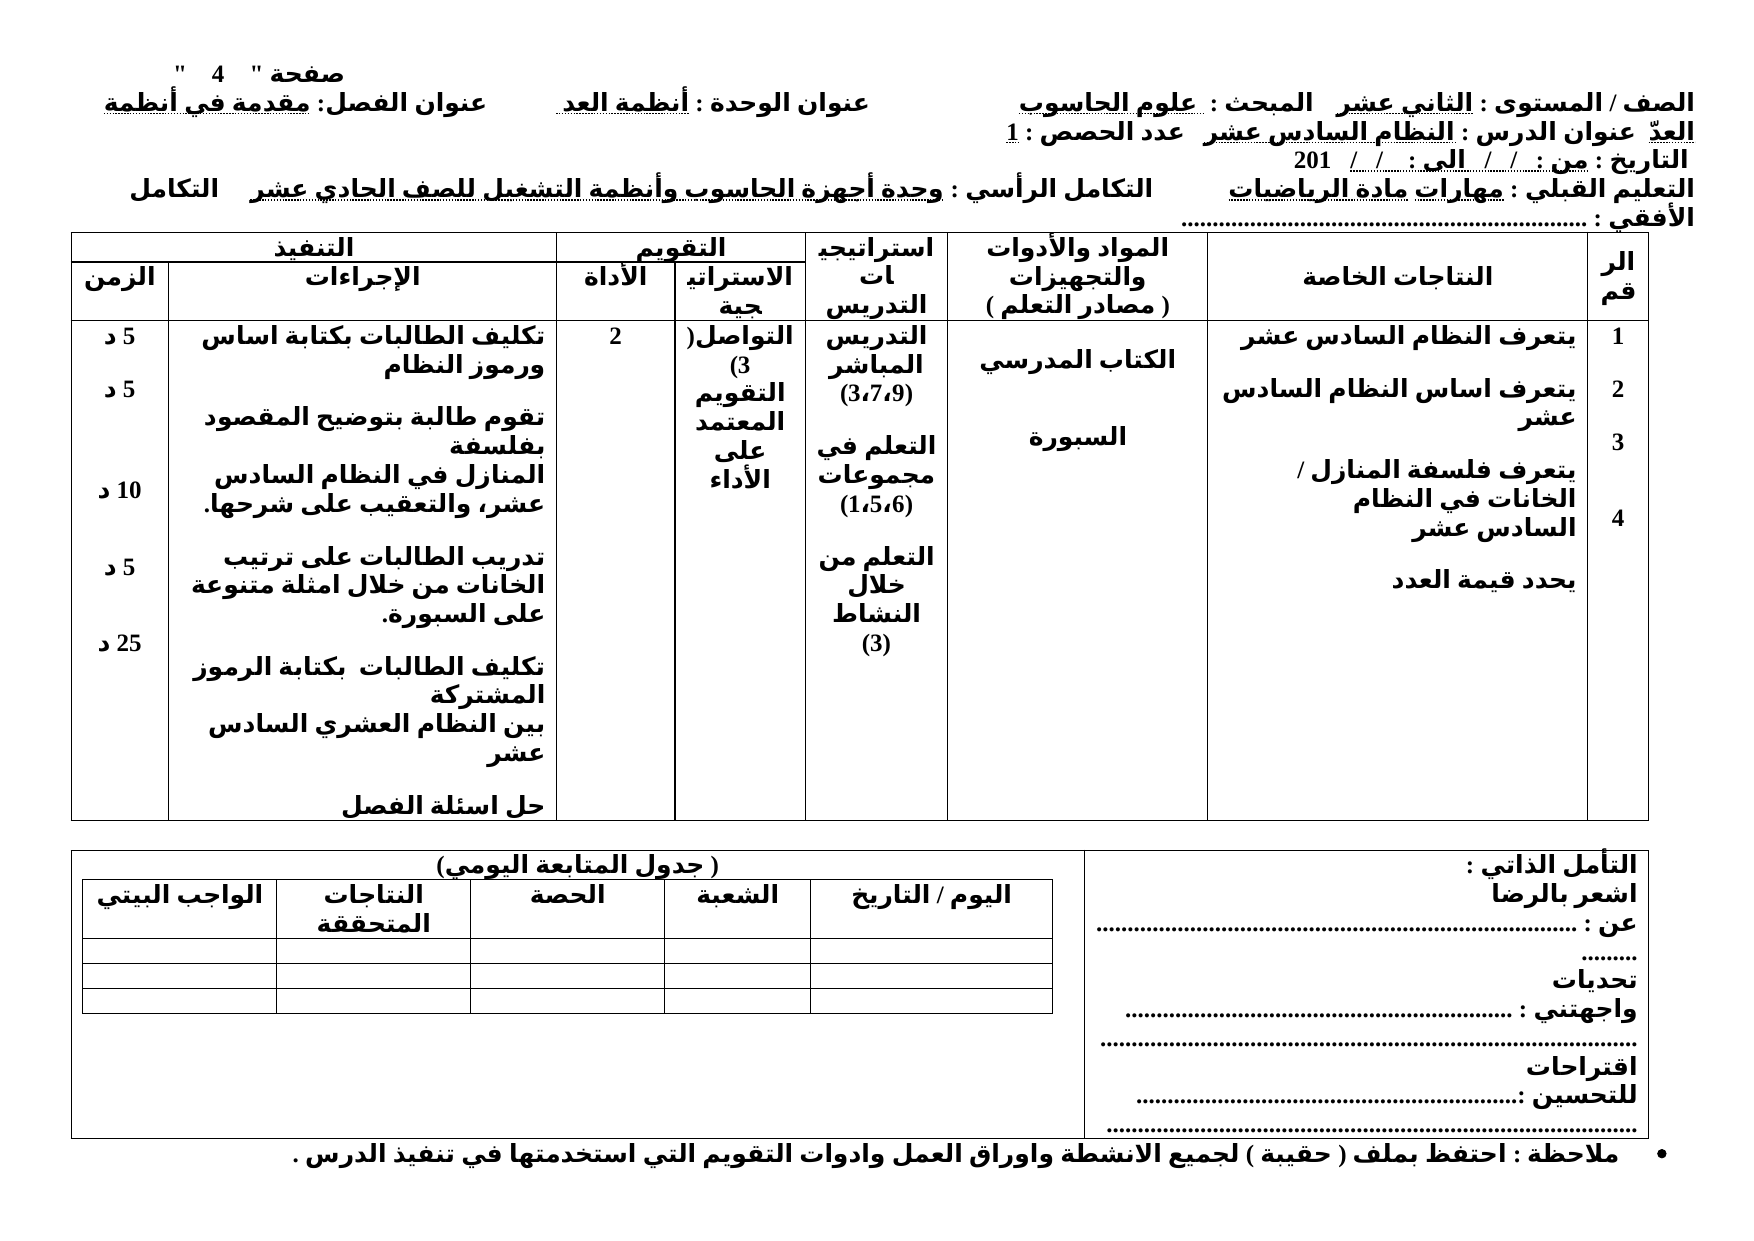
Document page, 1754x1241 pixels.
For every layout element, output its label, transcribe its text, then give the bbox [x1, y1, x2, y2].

table_header التأمل الذاتي : اشعر بالرضا عن : ...................................................................................... تحديات واجهتني : .............................................................. ...................................................................................... اقتراحات للتحسين :............................................................. ..................................................................................... [1085, 851, 1648, 1138]
table_cell 1 2 3 4 [1588, 321, 1648, 820]
table_header التقويم [557, 233, 805, 261]
table_header استراتيجيات التدريس [806, 233, 947, 320]
table_cell الأداة [557, 263, 674, 320]
text صفحة " 4 " [59, 59, 1695, 88]
table_cell الاستراتيجية [676, 263, 805, 320]
text التعليم القبلي : مهارات مادة الرياضيات التكامل الرأسي : وحدة أجهزة الحاسوب وأنظمة التشغيل للصف الحادي عشر التكامل الأفقي : ................................................................. [59, 174, 1695, 232]
table_header النتاجات الخاصة [1208, 233, 1587, 320]
table_cell الإجراءات [169, 263, 556, 320]
table_header ( جدول المتابعة اليومي) [72, 851, 1084, 1138]
table_cell التدريس المباشر (3،7،9) التعلم في مجموعات (1،5،6) التعلم من خلال النشاط (3) [806, 321, 947, 820]
text التاريخ : من : / / الى : / / 201 [59, 145, 1695, 174]
table_cell 5 د 5 د 10 د 5 د 25 د [72, 321, 168, 820]
table_cell 2 [557, 321, 674, 820]
table_cell التواصل(3) التقويم المعتمد على الأداء [676, 321, 805, 820]
table_cell الكتاب المدرسي السبورة [948, 321, 1207, 820]
text الصف / المستوى : الثاني عشر المبحث : علوم الحاسوب عنوان الوحدة : أنظمة العد عنوان الفصل: مقدمة في أنظمة العدّ عنوان الدرس : النظام السادس عشر عدد الحصص : 1 [59, 88, 1695, 145]
list ملاحظة : احتفظ بملف ( حقيبة ) لجميع الانشطة واوراق العمل وادوات التقويم التي استخدمتها في تنفيذ الدرس . [59, 1139, 1657, 1168]
table_cell تكليف الطالبات بكتابة اساس ورموز النظام تقوم طالبة بتوضيح المقصود بفلسفة المنازل في النظام السادس عشر، والتعقيب على شرحها. تدريب الطالبات على ترتيب الخانات من خلال امثلة متنوعة على السبورة. تكليف الطالبات بكتابة الرموز المشتركة بين النظام العشري السادس عشر حل اسئلة الفصل [169, 321, 556, 820]
table_header التنفيذ [72, 233, 556, 261]
table_header المواد والأدوات والتجهيزات ( مصادر التعلم ) [948, 233, 1207, 320]
table_header الرقم [1588, 233, 1648, 320]
table_cell يتعرف النظام السادس عشر يتعرف اساس النظام السادس عشر يتعرف فلسفة المنازل / الخانات في النظام السادس عشر يحدد قيمة العدد [1208, 321, 1587, 820]
table_cell الزمن [72, 263, 168, 320]
